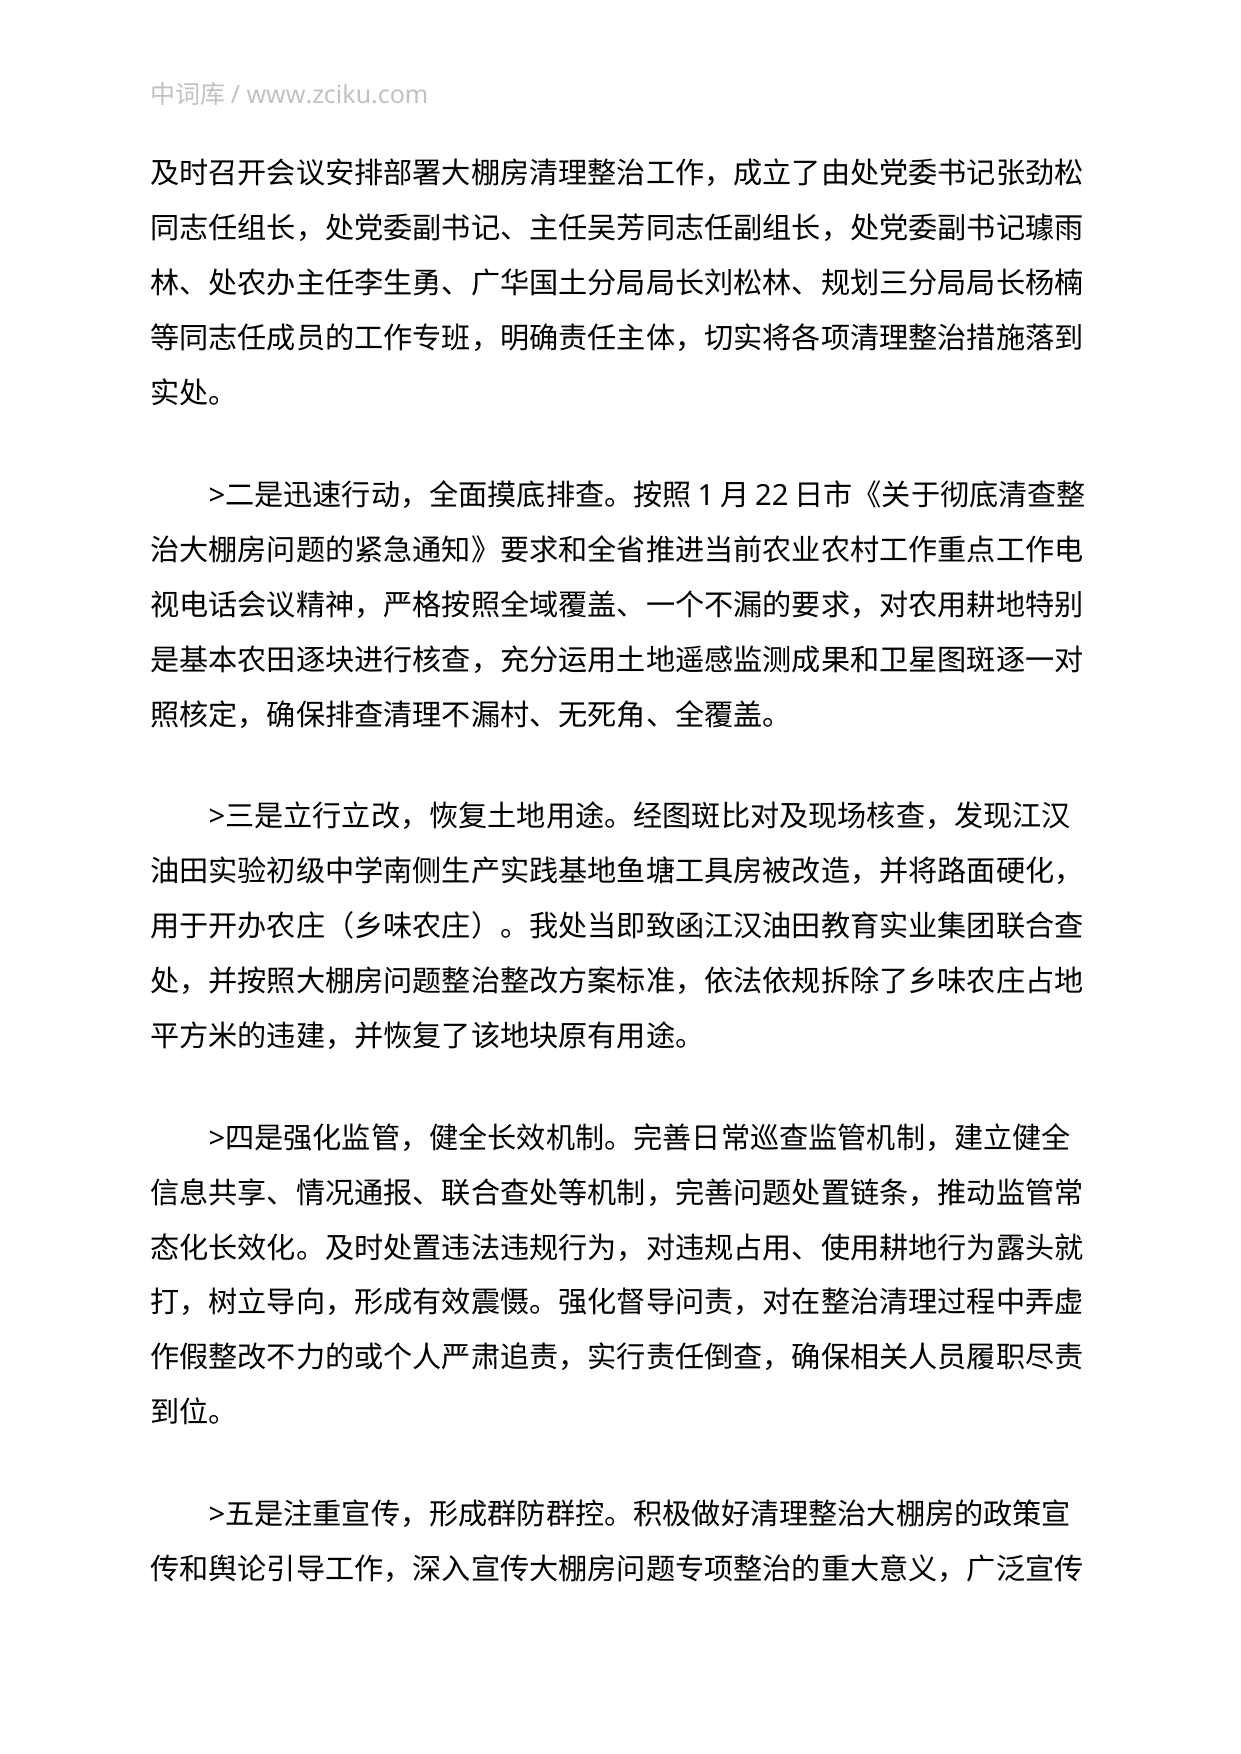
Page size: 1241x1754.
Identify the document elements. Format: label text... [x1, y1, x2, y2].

text >四是强化监管，健全长效机制。完善日常巡查监管机制，建立健全信息共享、情况通报、联合查处等机制，完善问题处置链条，推动监管常态化长效化。及时处置违法违规行为，对违规占用、使用耕地行为露头就打，树立导向，形成有效震慑。强化督导问责，对在整治清理过程中弄虚作假整改不力的或个人严肃追责，实行责任倒查，确保相关人员履职尽责到位。 [150, 1114, 1090, 1431]
text >三是立行立改，恢复土地用途。经图斑比对及现场核查，发现江汉油田实验初级中学南侧生产实践基地鱼塘工具房被改造，并将路面硬化，用于开办农庄（乡味农庄）。我处当即致函江汉油田教育实业集团联合查处，并按照大棚房问题整治整改方案标准，依法依规拆除了乡味农庄占地平方米的违建，并恢复了该地块原有用途。 [150, 793, 1090, 1055]
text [150, 150, 1090, 412]
text >二是迅速行动，全面摸底排查。按照1月22日市《关于彻底清查整治大棚房问题的紧急通知》要求和全省推进当前农业农村工作重点工作电视电话会议精神，严格按照全域覆盖、一个不漏的要求，对农用耕地特别是基本农田逐块进行核查，充分运用土地遥感监测成果和卫星图斑逐一对照核定，确保排查清理不漏村、无死角、全覆盖。 [150, 471, 1090, 733]
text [150, 1491, 1090, 1588]
